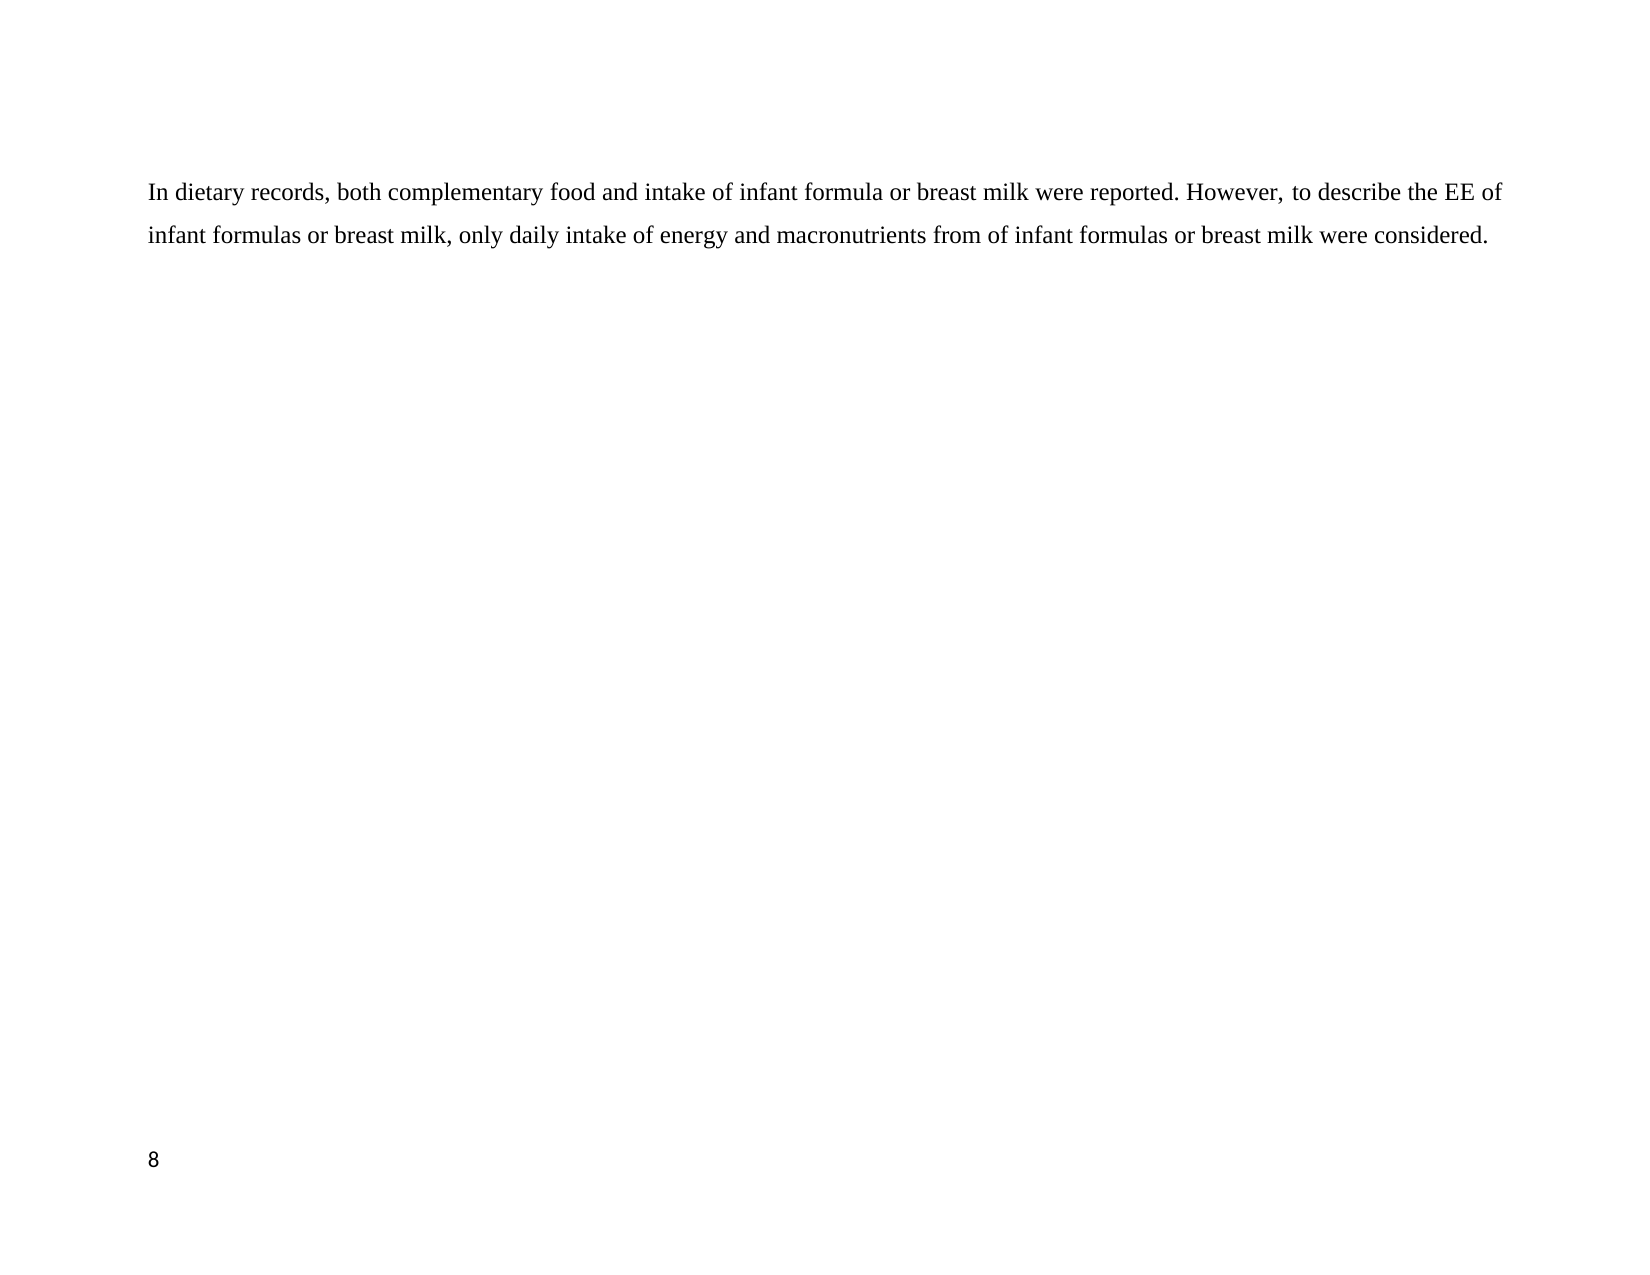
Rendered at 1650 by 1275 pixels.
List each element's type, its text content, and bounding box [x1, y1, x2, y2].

text In dietary records, both complementary food and intake of infant formula or breast milk were reported. However, to describe the EE of infant formulas or breast milk, only daily intake of energy and macronutrients from of infant formulas or breast milk were considered. [148, 177, 1502, 249]
